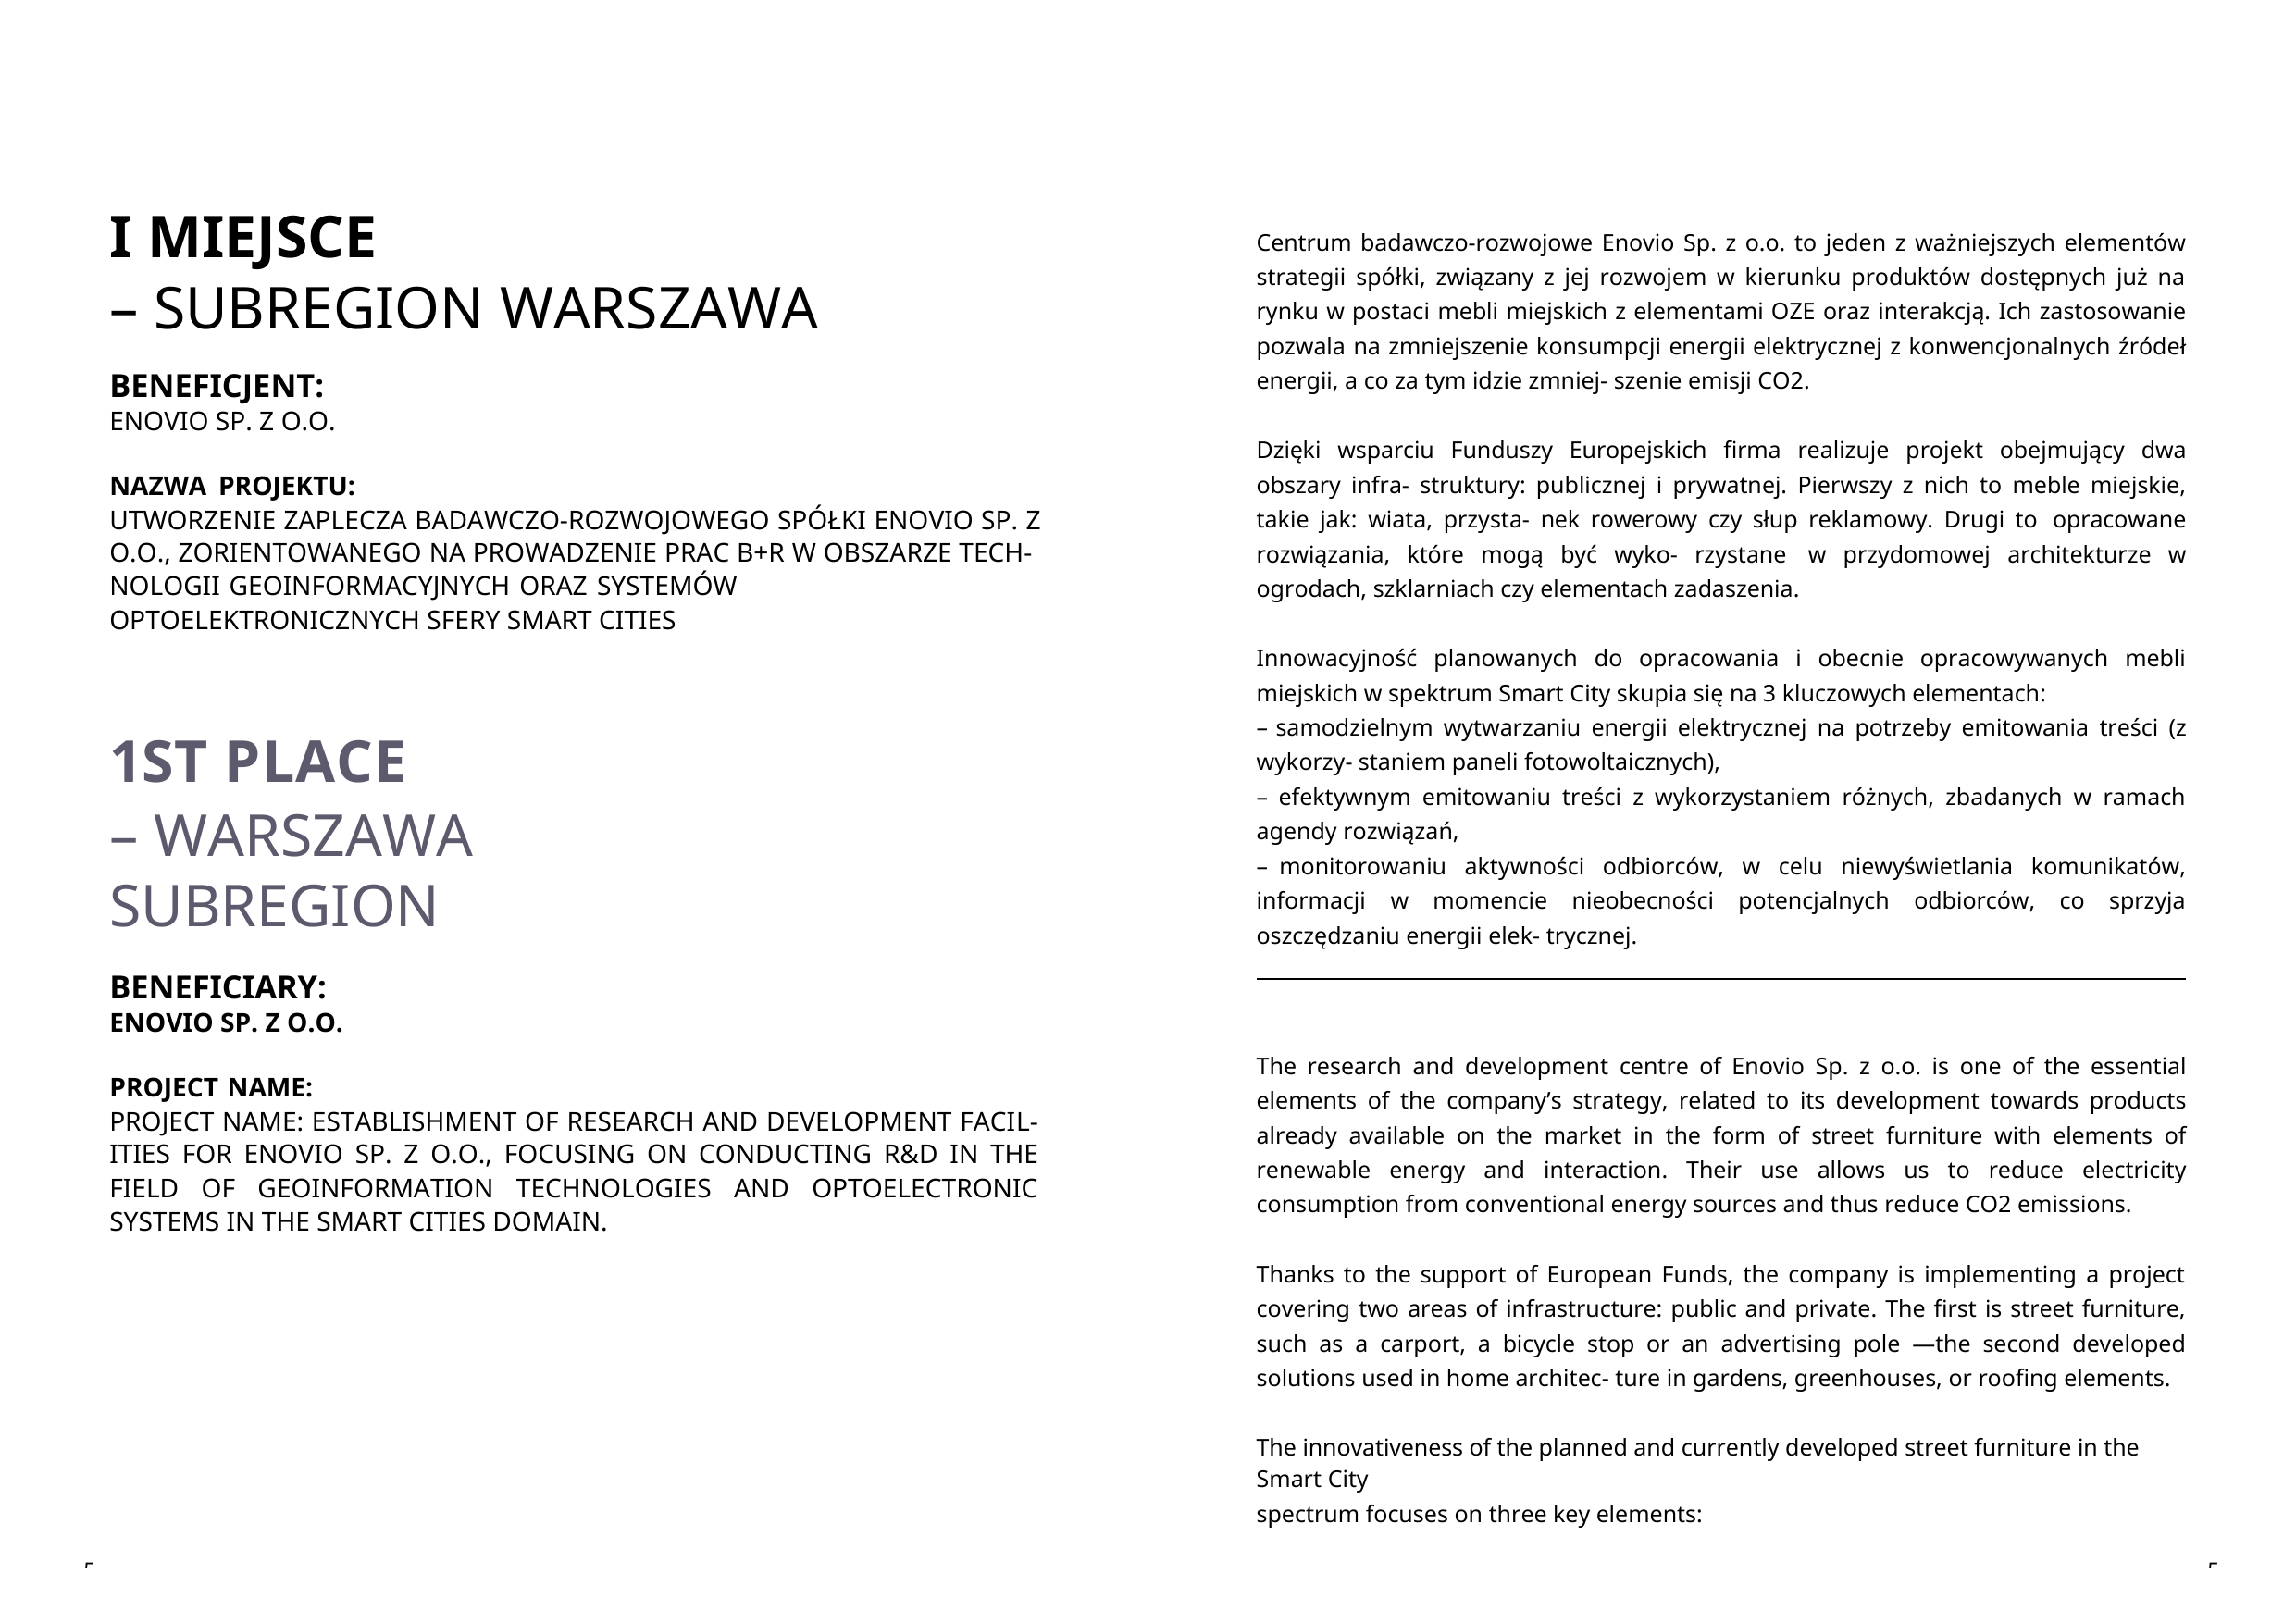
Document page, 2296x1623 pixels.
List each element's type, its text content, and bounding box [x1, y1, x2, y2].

subtitle BENEFICJENT: [109, 366, 1042, 405]
text Innowacyjność planowanych do opracowania i obecnie opracowywanych mebli miejskich w spektrum Smart City skupia się na 3 kluczowych elementach: [1256, 642, 2186, 708]
text PROJECT NAME: ESTABLISHMENT OF RESEARCH AND DEVELOPMENT FACIL- ITIES FOR ENOVIO SP. Z O.O., FOCUSING ON CONDUCTING R&D IN THE FIELD OF GEOINFORMATION TECHNOLOGIES AND OPTOELECTRONIC SYSTEMS IN THE SMART CITIES DOMAIN. [109, 1104, 1038, 1239]
text Dzięki wsparciu Funduszy Europejskich firma realizuje projekt obejmujący dwa obszary infra- struktury: publicznej i prywatnej. Pierwszy z nich to meble miejskie, takie jak: wiata, przysta- nek rowerowy czy słup reklamowy. Drugi to opracowane rozwiązania, które mogą być wyko- rzystane w przydomowej architekturze w ogrodach, szklarniach czy elementach zadaszenia. [1256, 434, 2186, 604]
list monitorowaniu aktywności odbiorców, w celu niewyświetlania komunikatów, informacji w momencie nieobecności potencjalnych odbiorców, co sprzyja oszczędzaniu energii elek- trycznej. [1256, 849, 2186, 950]
subtitle – WARSZAWA SUBREGION [109, 799, 628, 944]
text NAZWA PROJEKTU: [109, 469, 1042, 502]
text UTWORZENIE ZAPLECZA BADAWCZO-ROZWOJOWEGO SPÓŁKI ENOVIO SP. Z O.O., ZORIENTOWANEGO NA PROWADZENIE PRAC B+R W OBSZARZE TECH- NOLOGII GEOINFORMACYJNYCH ORAZ SYSTEMÓW OPTOELEKTRONICZNYCH SFERY SMART CITIES [109, 502, 1042, 638]
list samodzielnym wytwarzaniu energii elektrycznej na potrzeby emitowania treści (z wykorzy- staniem paneli fotowoltaicznych), [1256, 712, 2186, 777]
subtitle I MIEJSCE [109, 200, 1042, 272]
subtitle 1ST PLACE [109, 725, 1042, 797]
text PROJECT NAME: [109, 1071, 1042, 1103]
text Thanks to the support of European Funds, the company is implementing a project covering two areas of infrastructure: public and private. The first is street furniture, such as a carport, a bicycle stop or an advertising pole —the second developed solutions used in home architec- ture in gardens, greenhouses, or roofing elements. [1256, 1258, 2186, 1394]
list efektywnym emitowaniu treści z wykorzystaniem różnych, zbadanych w ramach agendy rozwiązań, [1256, 781, 2187, 847]
subtitle BENEFICIARY: [109, 968, 1042, 1007]
text ENOVIO SP. Z O.O. [109, 405, 1042, 438]
text The research and development centre of Enovio Sp. z o.o. is one of the essential elements of the company’s strategy, related to its development towards products already available on the market in the form of street furniture with elements of renewable energy and interaction. Their use allows us to reduce electricity consumption from conventional energy sources and thus reduce CO2 emissions. [1256, 1049, 2186, 1220]
text Centrum badawczo-rozwojowe Enovio Sp. z o.o. to jeden z ważniejszych elementów strategii spółki, związany z jej rozwojem w kierunku produktów dostępnych już na rynku w postaci mebli miejskich z elementami OZE oraz interakcją. Ich zastosowanie pozwala na zmniejszenie konsumpcji energii elektrycznej z konwencjonalnych źródeł energii, a co za tym idzie zmniej- szenie emisji CO2. [1256, 226, 2186, 396]
text spectrum focuses on three key elements: [1256, 1497, 2197, 1529]
subtitle – SUBREGION WARSZAWA [109, 272, 1042, 343]
text ENOVIO SP. Z O.O. [109, 1007, 1042, 1039]
text The innovativeness of the planned and currently developed street furniture in the Smart City [1256, 1431, 2197, 1494]
